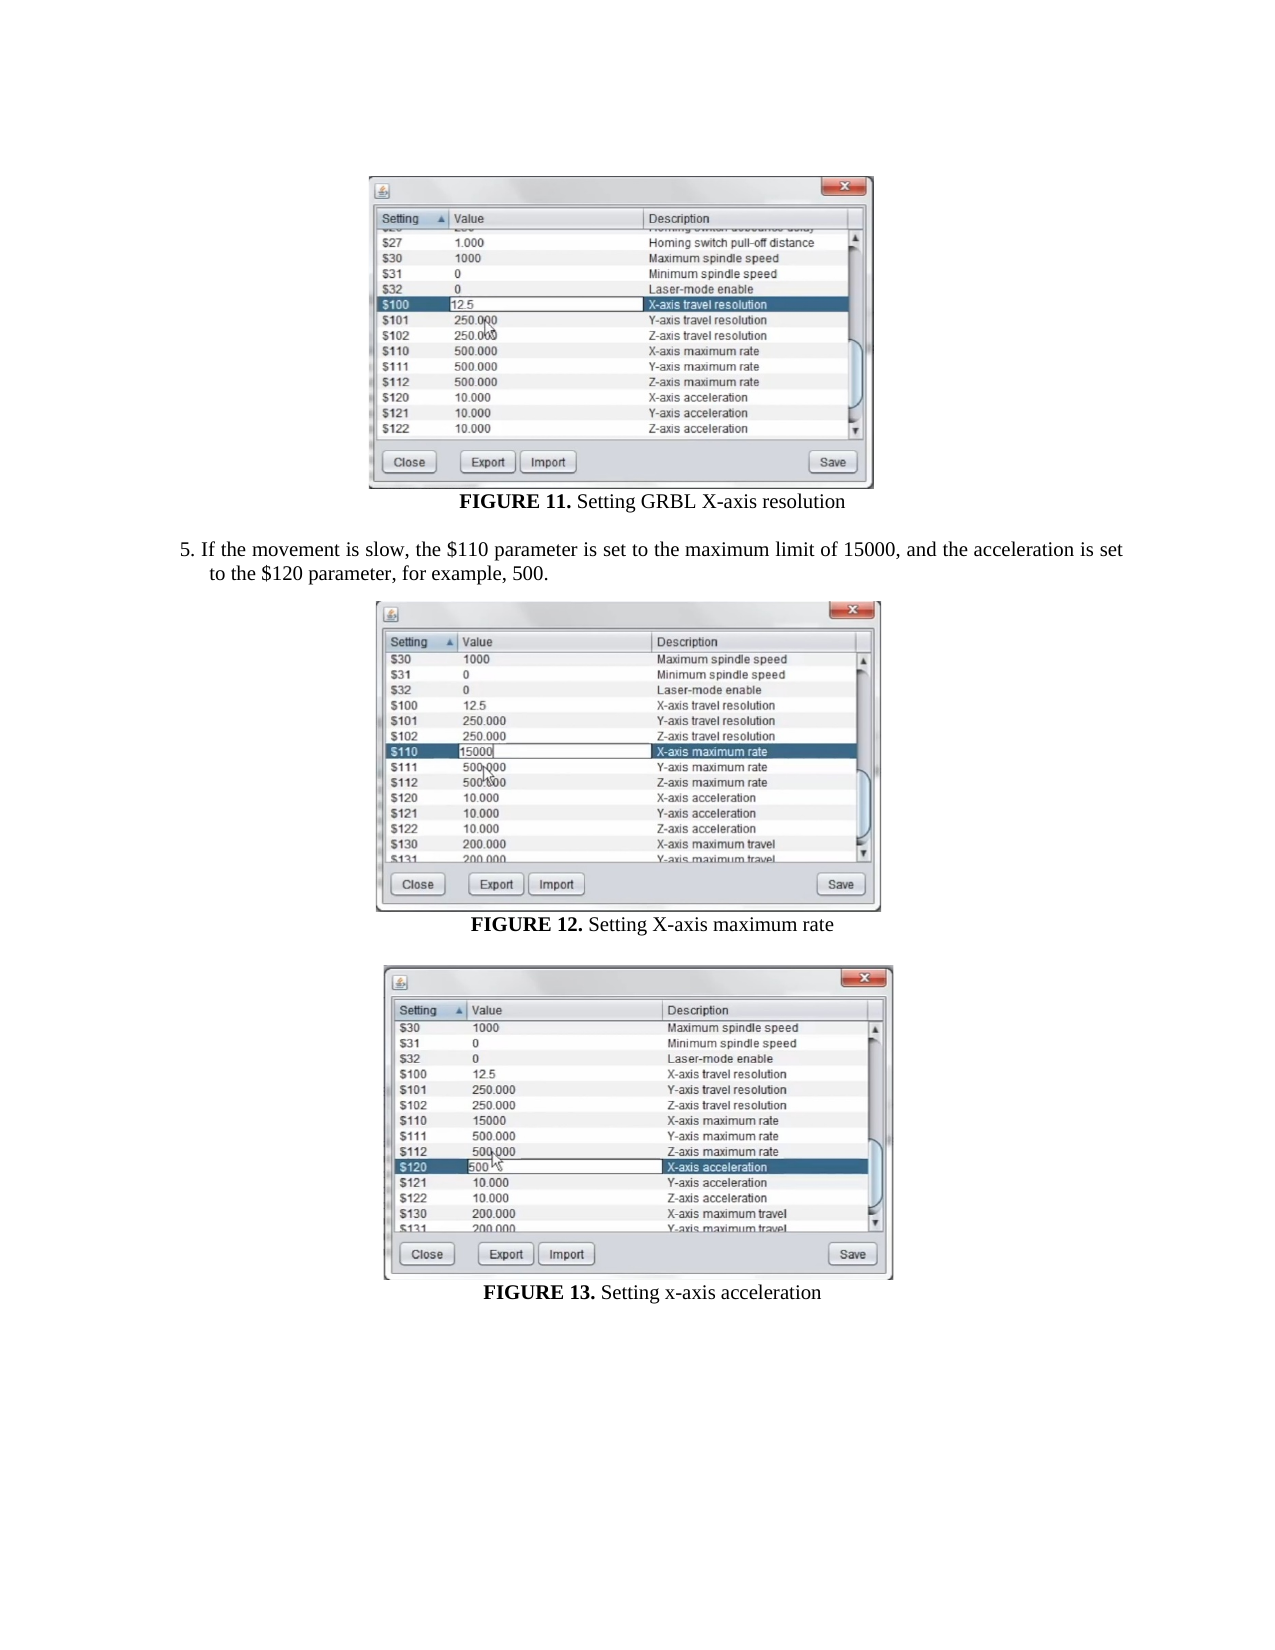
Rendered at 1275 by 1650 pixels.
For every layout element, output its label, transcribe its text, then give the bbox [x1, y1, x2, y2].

text 5. If the movement is slow, the $110 parameter is set to the maximum limit of 15000, and the acceleration is set to the $120 parameter, for example, 500. [179, 537, 1125, 585]
picture [375, 601, 882, 912]
picture [383, 965, 894, 1280]
picture [368, 176, 874, 489]
